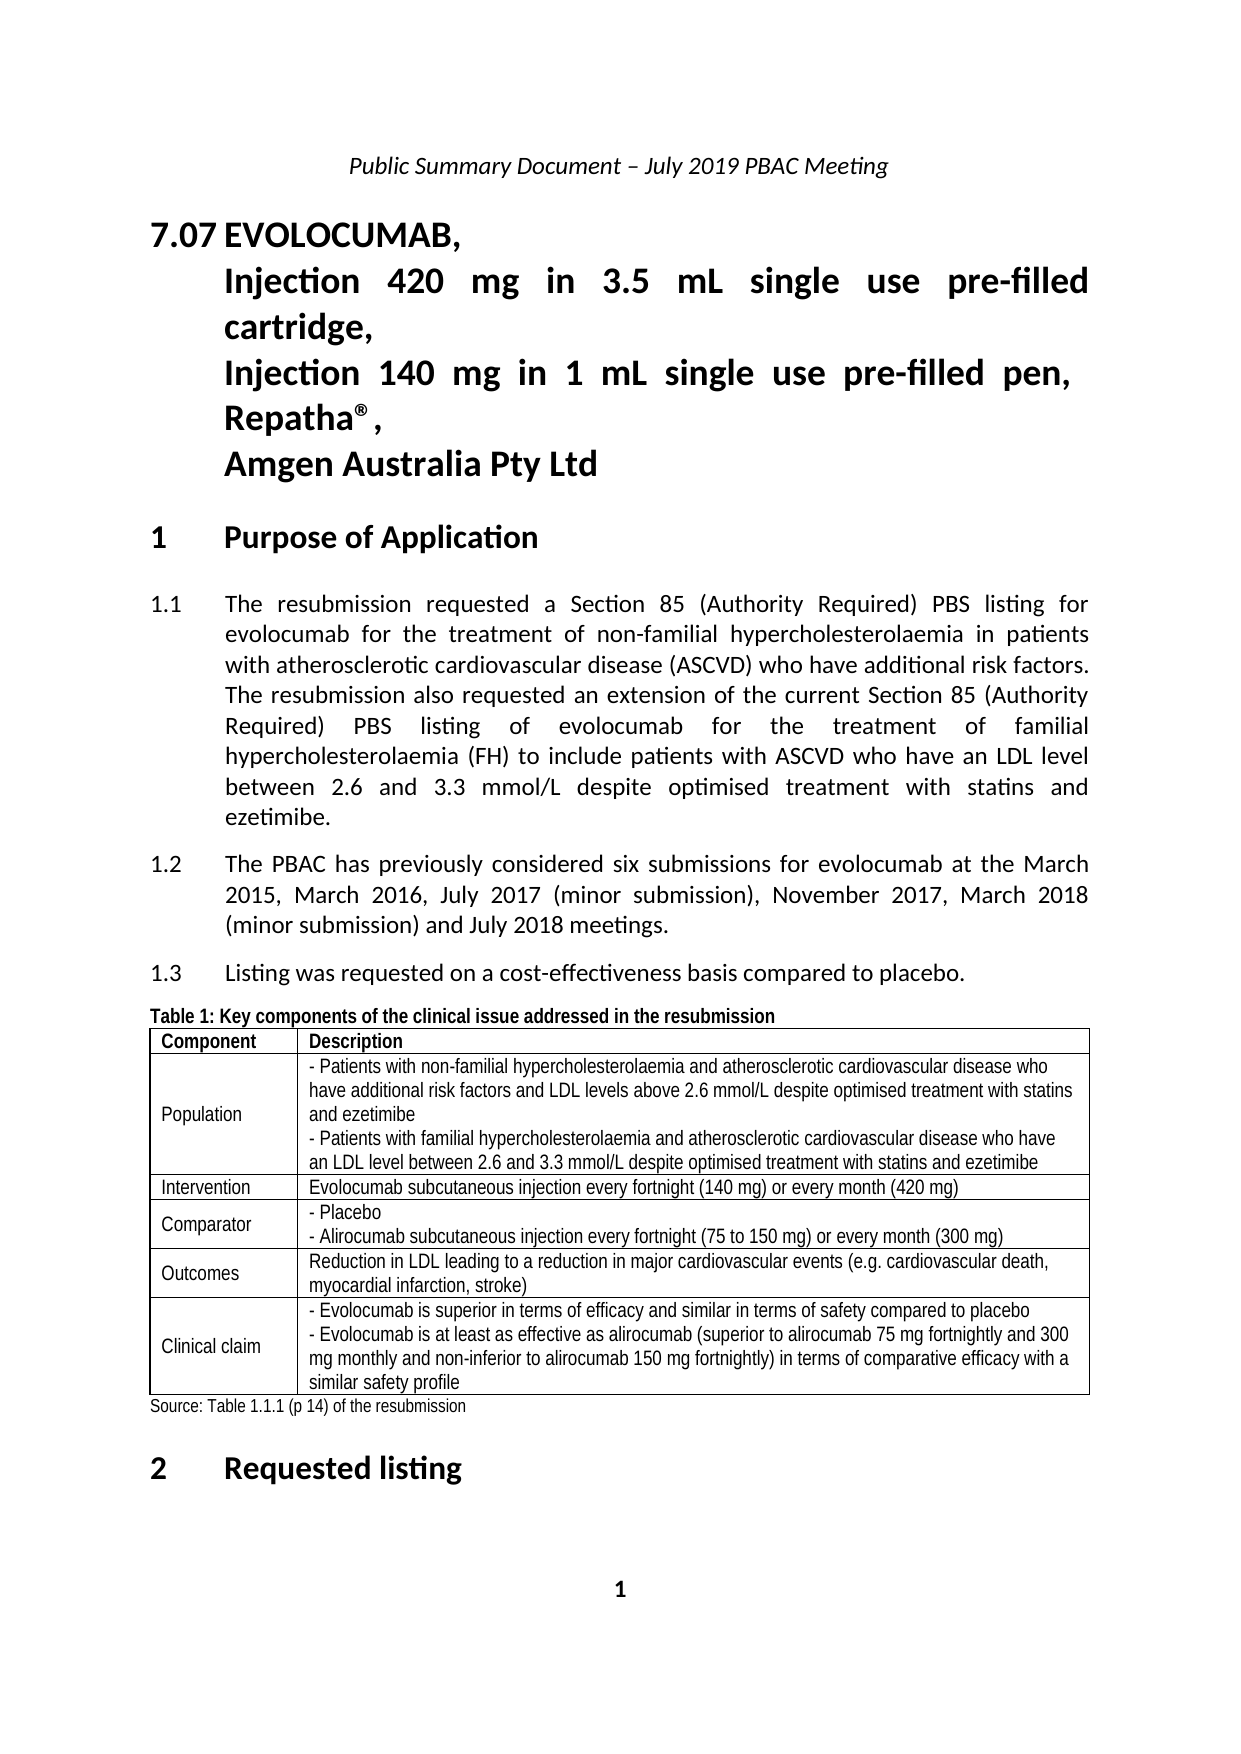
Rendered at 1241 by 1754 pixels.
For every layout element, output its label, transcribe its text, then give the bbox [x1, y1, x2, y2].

table_cell Evolocumab subcutaneous injection every fortnight (140 mg) or every month (420 mg) [298, 1175, 1089, 1199]
table_cell Population [151, 1054, 297, 1174]
table_cell - Patients with non-familial hypercholesterolaemia and atherosclerotic cardiovascular disease who have additional risk factors and LDL levels above 2.6 mmol/L despite optimised treatment with statins and ezetimibe - Patients with familial hypercholesterolaemia and atherosclerotic cardiovascular disease who have an LDL level between 2.6 and 3.3 mmol/L despite optimised treatment with statins and ezetimibe [298, 1054, 1089, 1174]
subtitle Purpose of Application [150, 517, 1090, 557]
title 7.07 EVOLOCUMAB, Injection 420 mg in 3.5 mL single use pre-filled cartridge, Injection 140 mg in 1 mL single use pre-filled pen, Repatha®, Amgen Australia Pty Ltd [150, 211, 1090, 486]
table_cell Clinical claim [151, 1298, 297, 1394]
list The resubmission requested a Section 85 (Authority Required) PBS listing for evolocumab for the treatment of non-familial hypercholesterolaemia in patients with atherosclerotic cardiovascular disease (ASCVD) who have additional risk factors. The resubmission also requested an extension of the current Section 85 (Authority Required) PBS listing of evolocumab for the treatment of familial hypercholesterolaemia (FH) to include patients with ASCVD who have an LDL level between 2.6 and 3.3 mmol/L despite optimised treatment with statins and ezetimibe. [150, 588, 1090, 832]
table_cell Reduction in LDL leading to a reduction in major cardiovascular events (e.g. cardiovascular death, myocardial infarction, stroke) [298, 1249, 1089, 1297]
text Source: Table 1.1.1 (p 14) of the resubmission [150, 1395, 1090, 1416]
subtitle Requested listing [150, 1447, 1090, 1487]
table_cell Intervention [151, 1175, 297, 1199]
subtitle Table 1: Key components of the clinical issue addressed in the resubmission [150, 1004, 1090, 1028]
table_cell Outcomes [151, 1249, 297, 1297]
table_cell - Placebo - Alirocumab subcutaneous injection every fortnight (75 to 150 mg) or every month (300 mg) [298, 1200, 1089, 1248]
table_header Component [151, 1029, 297, 1053]
table_header Description [298, 1029, 1089, 1053]
list The PBAC has previously considered six submissions for evolocumab at the March 2015, March 2016, July 2017 (minor submission), November 2017, March 2018 (minor submission) and July 2018 meetings. [150, 849, 1090, 940]
table_cell Comparator [151, 1200, 297, 1248]
list Listing was requested on a cost-effectiveness basis compared to placebo. [150, 957, 1090, 987]
table_cell - Evolocumab is superior in terms of efficacy and similar in terms of safety compared to placebo - Evolocumab is at least as effective as alirocumab (superior to alirocumab 75 mg fortnightly and 300 mg monthly and non-inferior to alirocumab 150 mg fortnightly) in terms of comparative efficacy with a similar safety profile [298, 1298, 1089, 1394]
